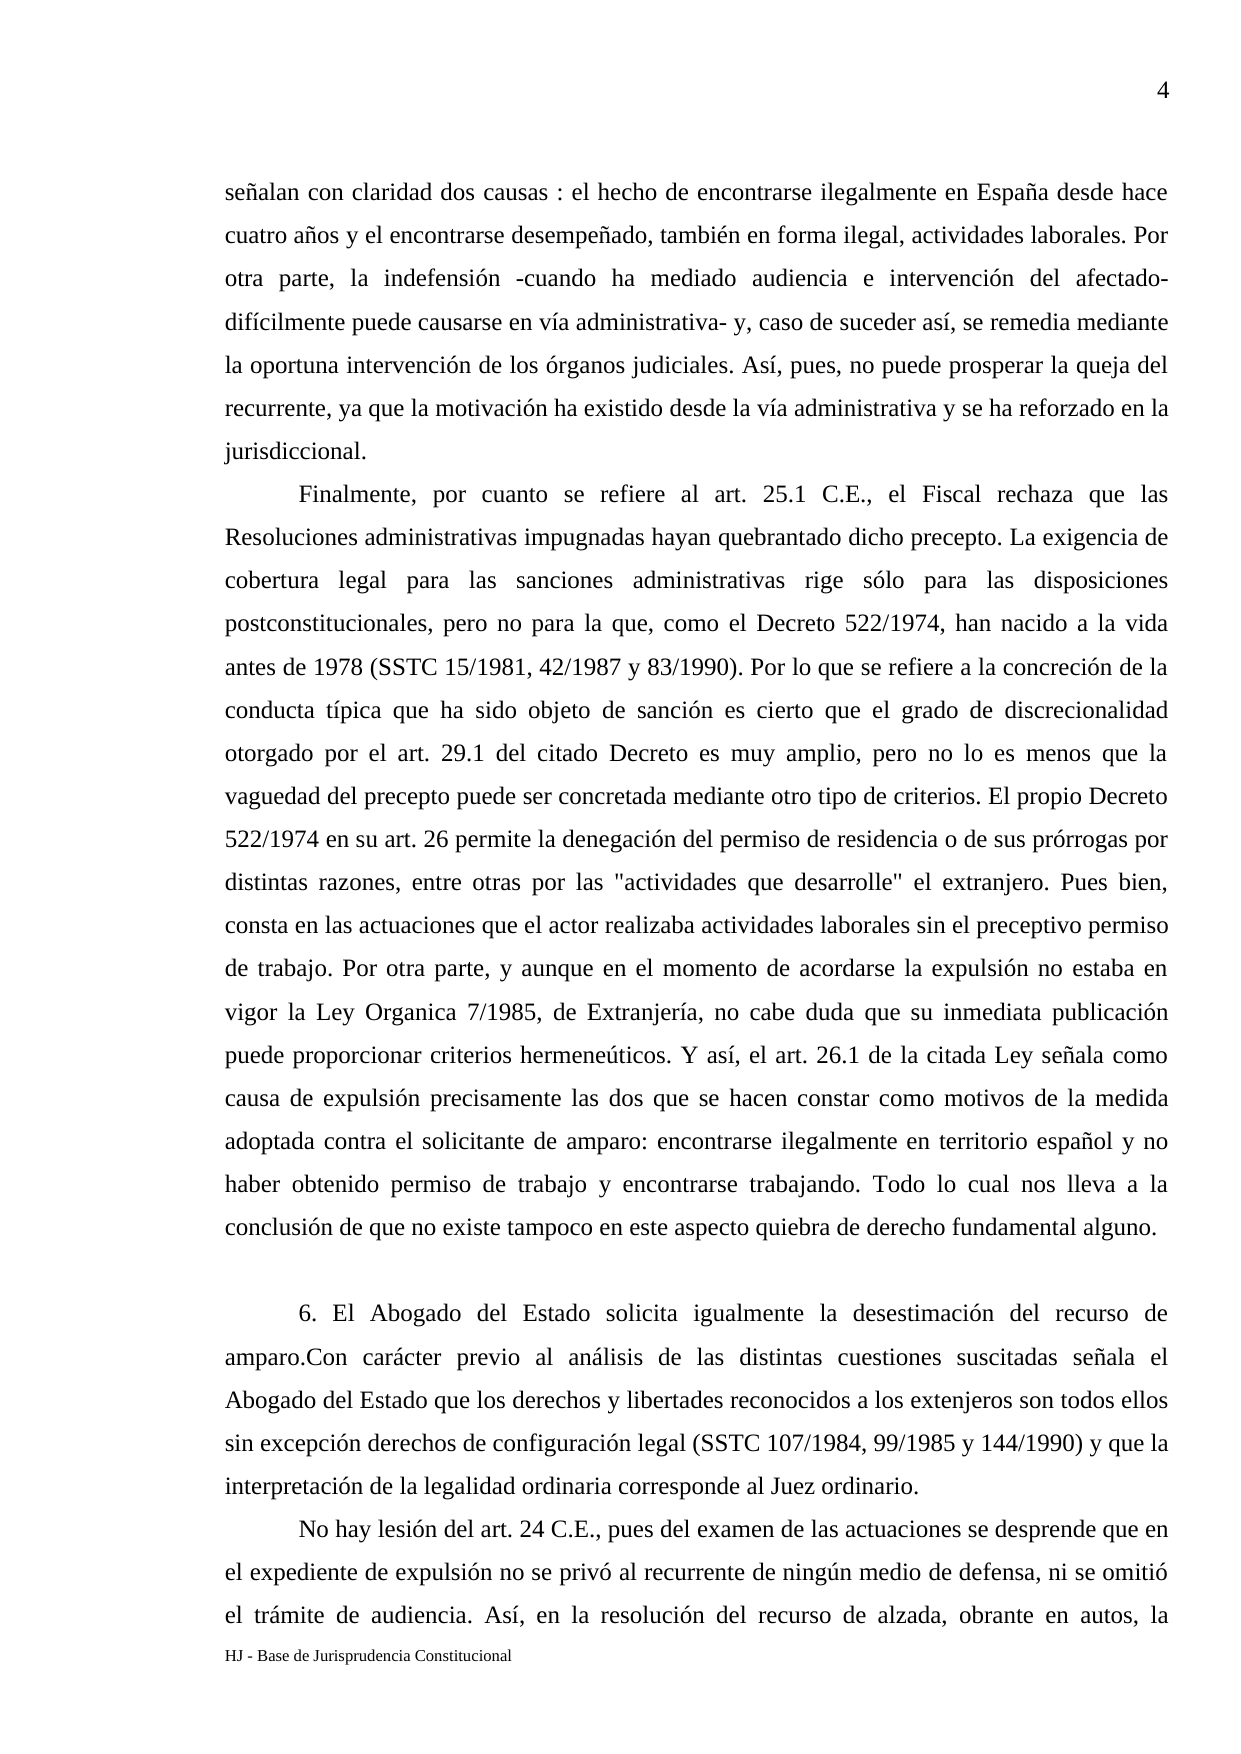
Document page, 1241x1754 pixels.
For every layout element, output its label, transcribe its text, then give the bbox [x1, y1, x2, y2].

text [224, 177, 1169, 465]
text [224, 1514, 1169, 1629]
text Finalmente, por cuanto se refiere al art. 25.1 C.E., el Fiscal rechaza que las Resoluciones administrativas impugnadas hayan quebrantado dicho precepto. La exigencia de cobertura legal para las sanciones administrativas rige sólo para las disposiciones postconstitucionales, pero no para la que, como el Decreto 522/1974, han nacido a la vida antes de 1978 (SSTC 15/1981, 42/1987 y 83/1990). Por lo que se refiere a la concreción de la conducta típica que ha sido objeto de sanción es cierto que el grado de discrecionalidad otorgado por el art. 29.1 del citado Decreto es muy amplio, pero no lo es menos que la vaguedad del precepto puede ser concretada mediante otro tipo de criterios. El propio Decreto 522/1974 en su art. 26 permite la denegación del permiso de residencia o de sus prórrogas por distintas razones, entre otras por las "actividades que desarrolle" el extranjero. Pues bien, consta en las actuaciones que el actor realizaba actividades laborales sin el preceptivo permiso de trabajo. Por otra parte, y aunque en el momento de acordarse la expulsión no estaba en vigor la Ley Organica 7/1985, de Extranjería, no cabe duda que su inmediata publicación puede proporcionar criterios hermeneúticos. Y así, el art. 26.1 de la citada Ley señala como causa de expulsión precisamente las dos que se hacen constar como motivos de la medida adoptada contra el solicitante de amparo: encontrarse ilegalmente en territorio español y no haber obtenido permiso de trabajo y encontrarse trabajando. Todo lo cual nos lleva a la conclusión de que no existe tampoco en este aspecto quiebra de derecho fundamental alguno. [224, 479, 1169, 1241]
text 6. El Abogado del Estado solicita igualmente la desestimación del recurso de amparo.Con carácter previo al análisis de las distintas cuestiones suscitadas señala el Abogado del Estado que los derechos y libertades reconocidos a los extenjeros son todos ellos sin excepción derechos de configuración legal (SSTC 107/1984, 99/1985 y 144/1990) y que la interpretación de la legalidad ordinaria corresponde al Juez ordinario. [224, 1298, 1169, 1500]
